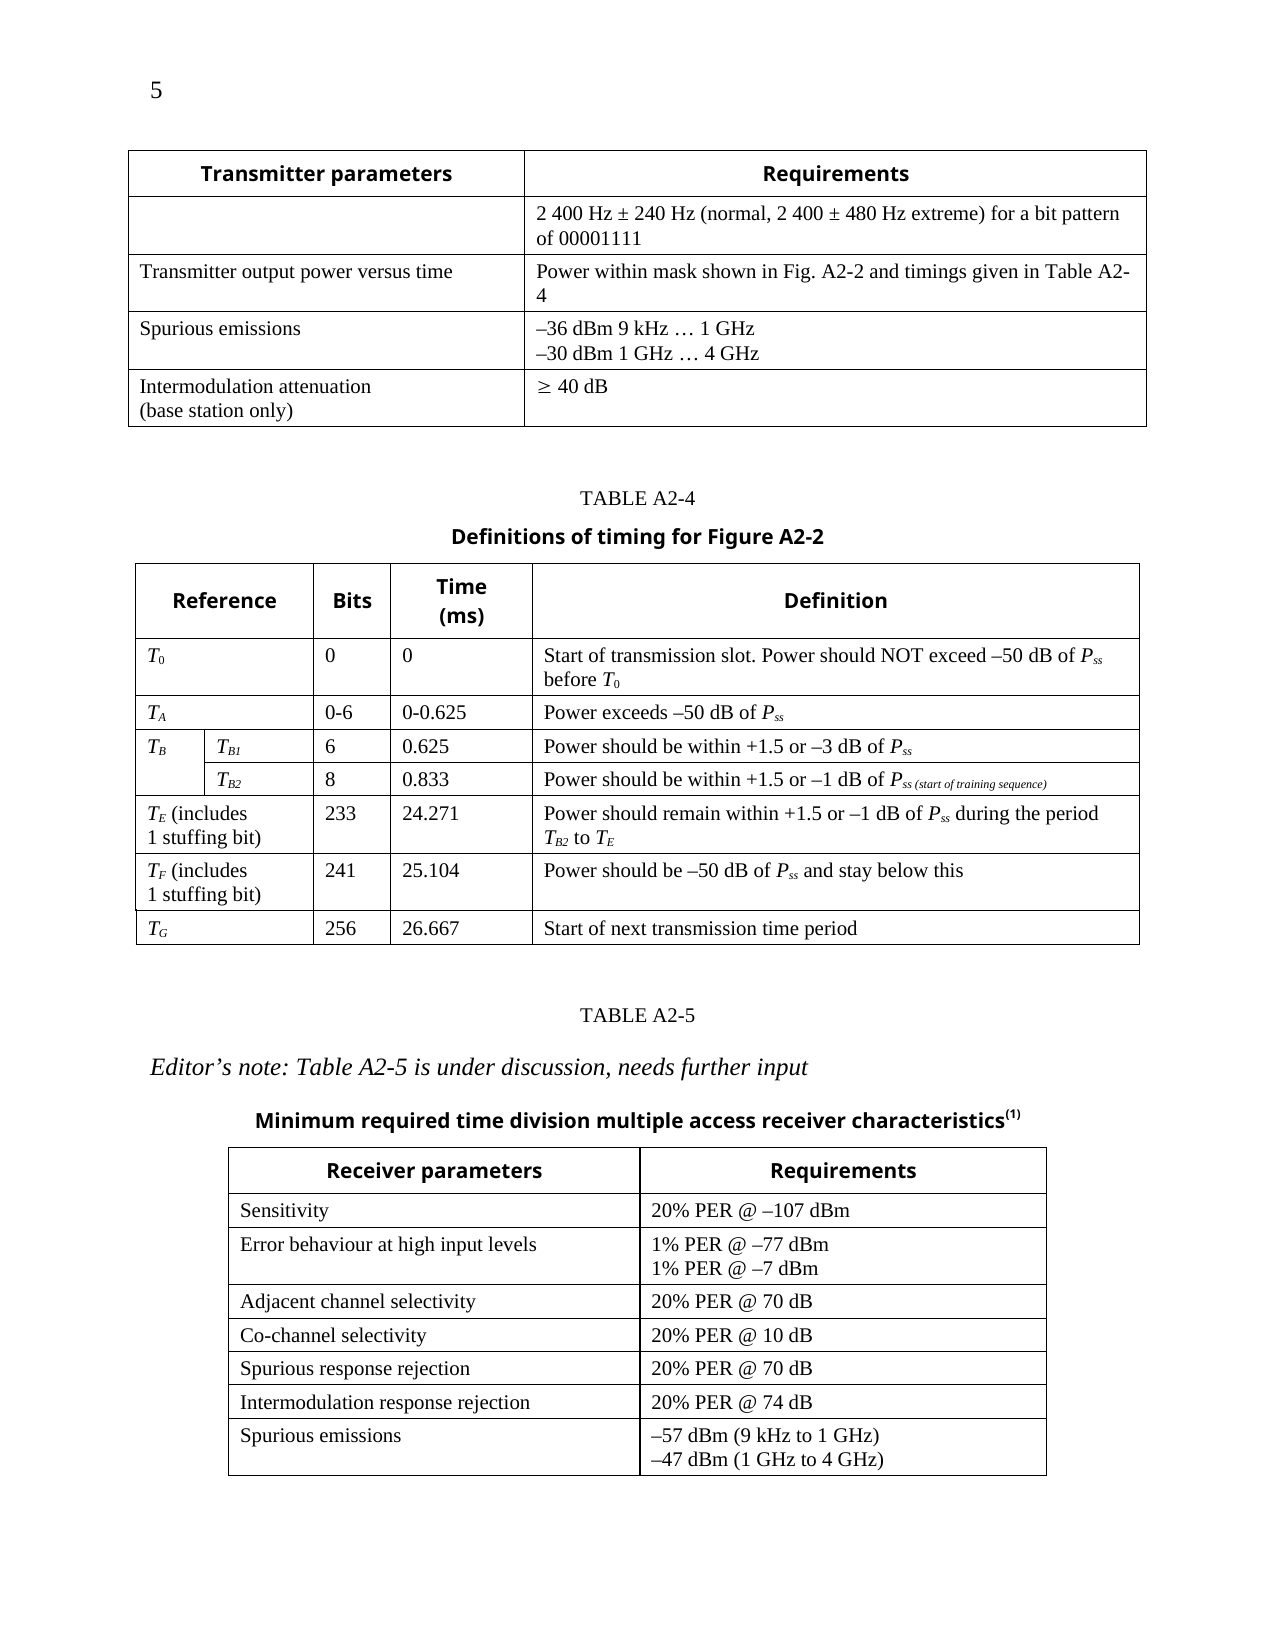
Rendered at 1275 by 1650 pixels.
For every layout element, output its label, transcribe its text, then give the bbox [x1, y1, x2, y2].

text Minimum required time division multiple access receiver characteristics(1) [150, 1106, 1125, 1134]
table_cell Spurious response rejection [229, 1352, 639, 1384]
table_header Requirements [525, 151, 1146, 196]
table_cell 20% PER @ 10 dB [641, 1319, 1046, 1351]
table_cell 40 dB [525, 370, 1146, 426]
text Definitions of timing for Figure A2-2 [150, 522, 1125, 551]
table_cell TF (includes 1 stuffing bit) [136, 854, 313, 910]
table_cell 20% PER @ 70 dB [641, 1352, 1046, 1384]
table_cell Spurious emissions [229, 1419, 639, 1475]
text Editor’s note: Table A2-5 is under discussion, needs further input [150, 1052, 1125, 1081]
table_cell Power should be within +1.5 or –3 dB of Pss [533, 730, 1139, 762]
table_cell 0 [391, 639, 532, 695]
table_header Bits [314, 564, 390, 638]
table_cell Power should be –50 dB of Pss and stay below this [533, 854, 1139, 910]
table_cell TB [136, 730, 204, 795]
table_header Reference [136, 564, 313, 638]
table_cell 26.667 [391, 911, 532, 944]
table_cell Power should remain within +1.5 or –1 dB of Pss during the period TB2 to TE [533, 796, 1139, 853]
table_cell Power should be within +1.5 or –1 dB of Pss (start of training sequence) [533, 763, 1139, 795]
table_cell 6 [314, 730, 390, 762]
table_cell 0.833 [391, 763, 532, 795]
table_cell 0 [314, 639, 390, 695]
table_header Time (ms) [391, 564, 532, 638]
table_cell Sensitivity [229, 1194, 639, 1227]
table_header Transmitter parameters [129, 151, 524, 196]
table_cell 256 [314, 911, 390, 944]
table_cell –57 dBm (9 kHz to 1 GHz) –47 dBm (1 GHz to 4 GHz) [641, 1419, 1046, 1475]
table_cell Error behaviour at high input levels [229, 1228, 639, 1284]
text TABLE A2-5 [150, 1003, 1125, 1027]
table_cell 233 [314, 796, 390, 853]
table_cell Intermodulation attenuation (base station only) [129, 370, 524, 426]
table_cell 20% PER @ –107 dBm [641, 1194, 1046, 1227]
table_cell –36 dBm 9 kHz … 1 GHz –30 dBm 1 GHz … 4 GHz [525, 312, 1146, 369]
table_header Definition [533, 564, 1139, 638]
table_cell 25.104 [391, 854, 532, 910]
table_cell 1% PER @ –77 dBm 1% PER @ –7 dBm [641, 1228, 1046, 1284]
table_cell Intermodulation response rejection [229, 1385, 639, 1418]
table_cell T0 [136, 639, 313, 695]
table_cell Transmitter output power versus time [129, 255, 524, 311]
table_cell 20% PER @ 70 dB [641, 1285, 1046, 1317]
table_cell 241 [314, 854, 390, 910]
table_cell TE (includes 1 stuffing bit) [136, 796, 313, 853]
table_cell Start of transmission slot. Power should NOT exceed –50 dB of Pss before T0 [533, 639, 1139, 695]
table_cell TG [137, 911, 313, 944]
table_cell TA [136, 696, 313, 728]
table_cell 20% PER @ 74 dB [641, 1385, 1046, 1418]
table_header Receiver parameters [229, 1148, 639, 1193]
table_cell 0-6 [314, 696, 390, 728]
table_cell 8 [314, 763, 390, 795]
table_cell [525, 197, 1146, 254]
table_cell Spurious emissions [129, 312, 524, 369]
table_header Requirements [641, 1148, 1046, 1193]
table_cell TB1 [205, 730, 313, 762]
table_cell 0-0.625 [391, 696, 532, 728]
table_cell Power exceeds –50 dB of Pss [533, 696, 1139, 728]
table_cell Adjacent channel selectivity [229, 1285, 639, 1317]
table_cell TB2 [205, 763, 313, 795]
table_cell Co-channel selectivity [229, 1319, 639, 1351]
table_cell Power within mask shown in Fig. A2-2 and timings given in Table A2-4 [525, 255, 1146, 311]
table_cell 24.271 [391, 796, 532, 853]
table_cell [129, 197, 524, 254]
table_cell Start of next transmission time period [533, 911, 1139, 944]
table_cell 0.625 [391, 730, 532, 762]
text TABLE A2-4 [150, 486, 1125, 509]
